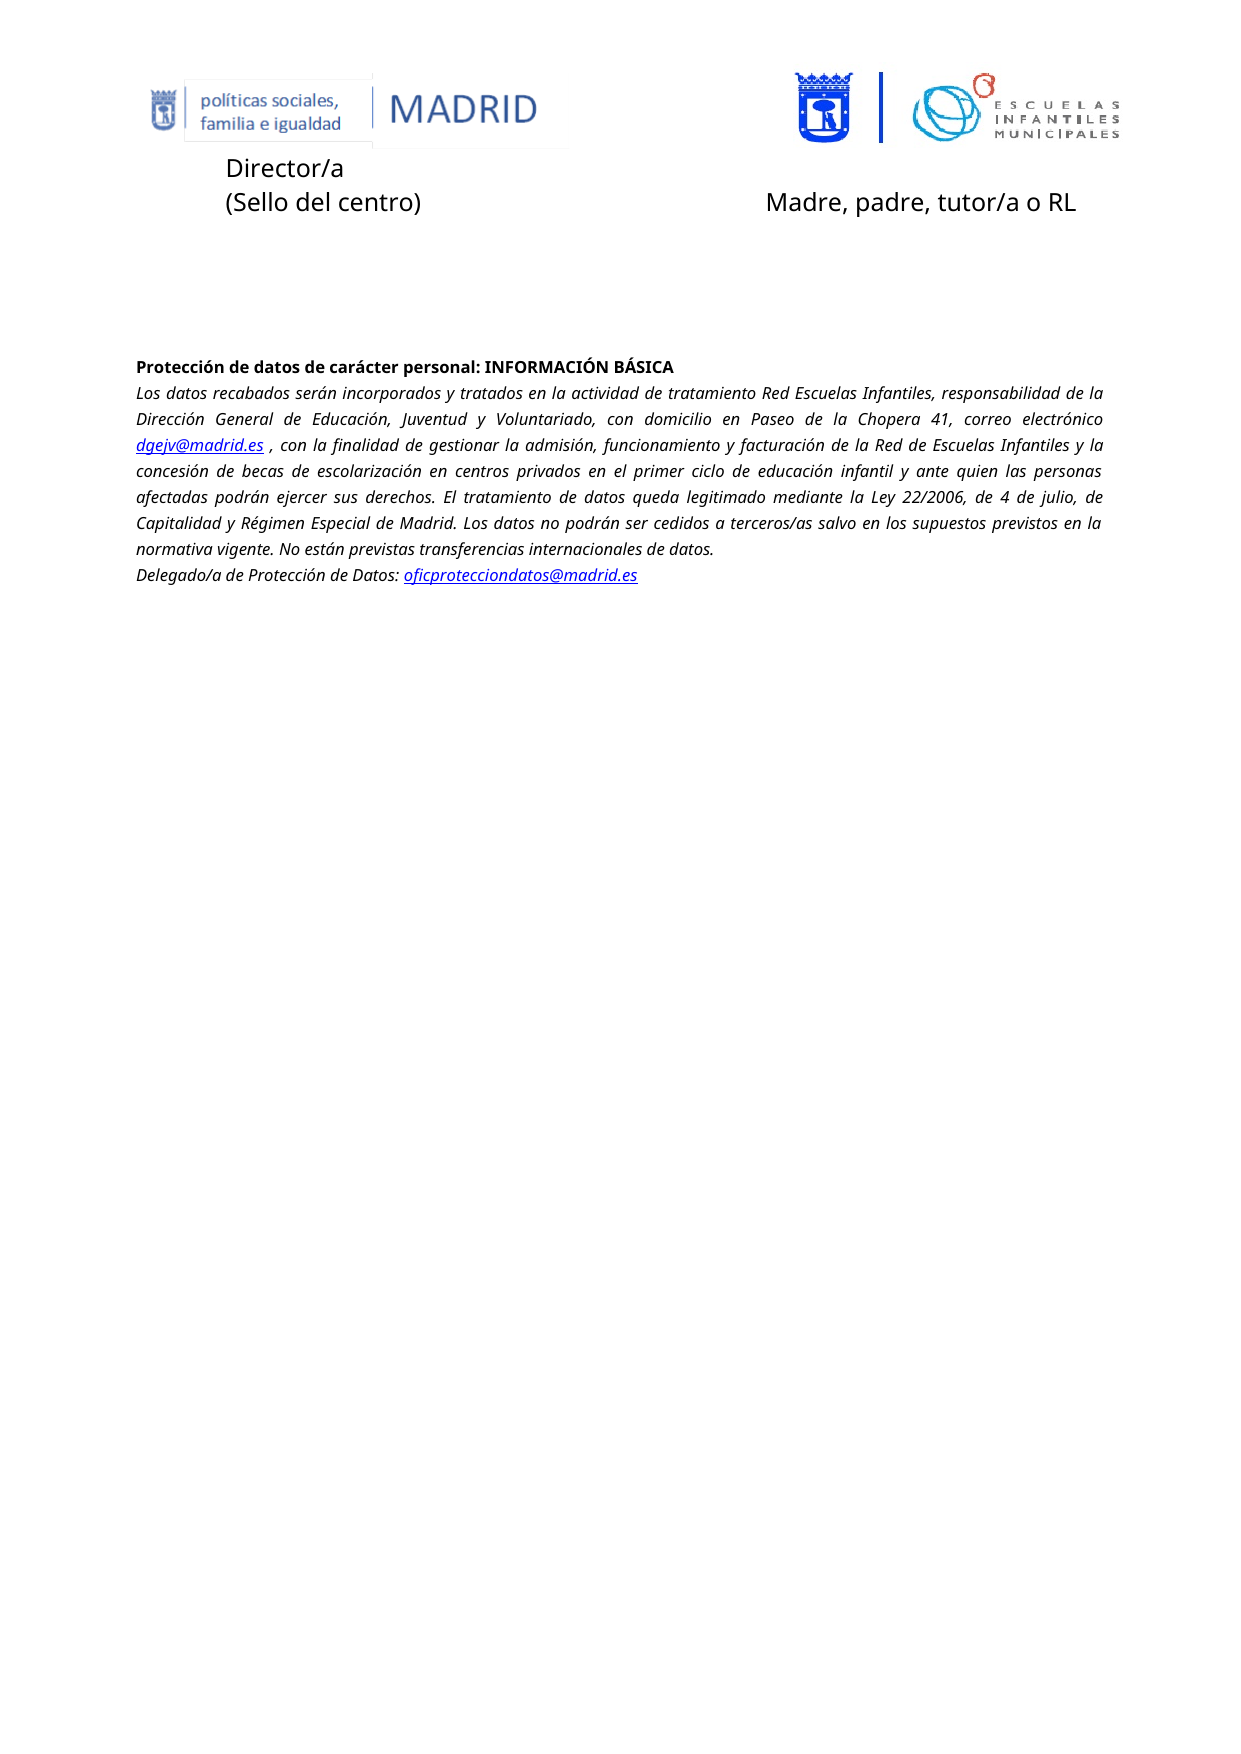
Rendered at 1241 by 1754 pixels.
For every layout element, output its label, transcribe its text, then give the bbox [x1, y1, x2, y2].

text Protección de datos de carácter personal: INFORMACIÓN BÁSICA [136, 355, 1104, 378]
picture [135, 73, 571, 151]
picture [793, 62, 1130, 148]
text Los datos recabados serán incorporados y tratados en la actividad de tratamiento Red Escuelas Infantiles, responsabilidad de la Dirección General de Educación, Juventud y Voluntariado, con domicilio en Paseo de la Chopera 41, correo electrónico dgejv@madrid.es , con la finalidad de gestionar la admisión, funcionamiento y facturación de la Red de Escuelas Infantiles y la concesión de becas de escolarización en centros privados en el primer ciclo de educación infantil y ante quien las personas afectadas podrán ejercer sus derechos. El tratamiento de datos queda legitimado mediante la Ley 22/2006, de 4 de julio, de Capitalidad y Régimen Especial de Madrid. Los datos no podrán ser cedidos a terceros/as salvo en los supuestos previstos en la normativa vigente. No están previstas transferencias internacionales de datos. [136, 381, 1104, 560]
text Delegado/a de Protección de Datos: oficprotecciondatos@madrid.es [136, 564, 1104, 586]
text Director/a [225, 151, 1104, 185]
text (Sello del centro) Madre, padre, tutor/a o RL [225, 185, 1104, 219]
